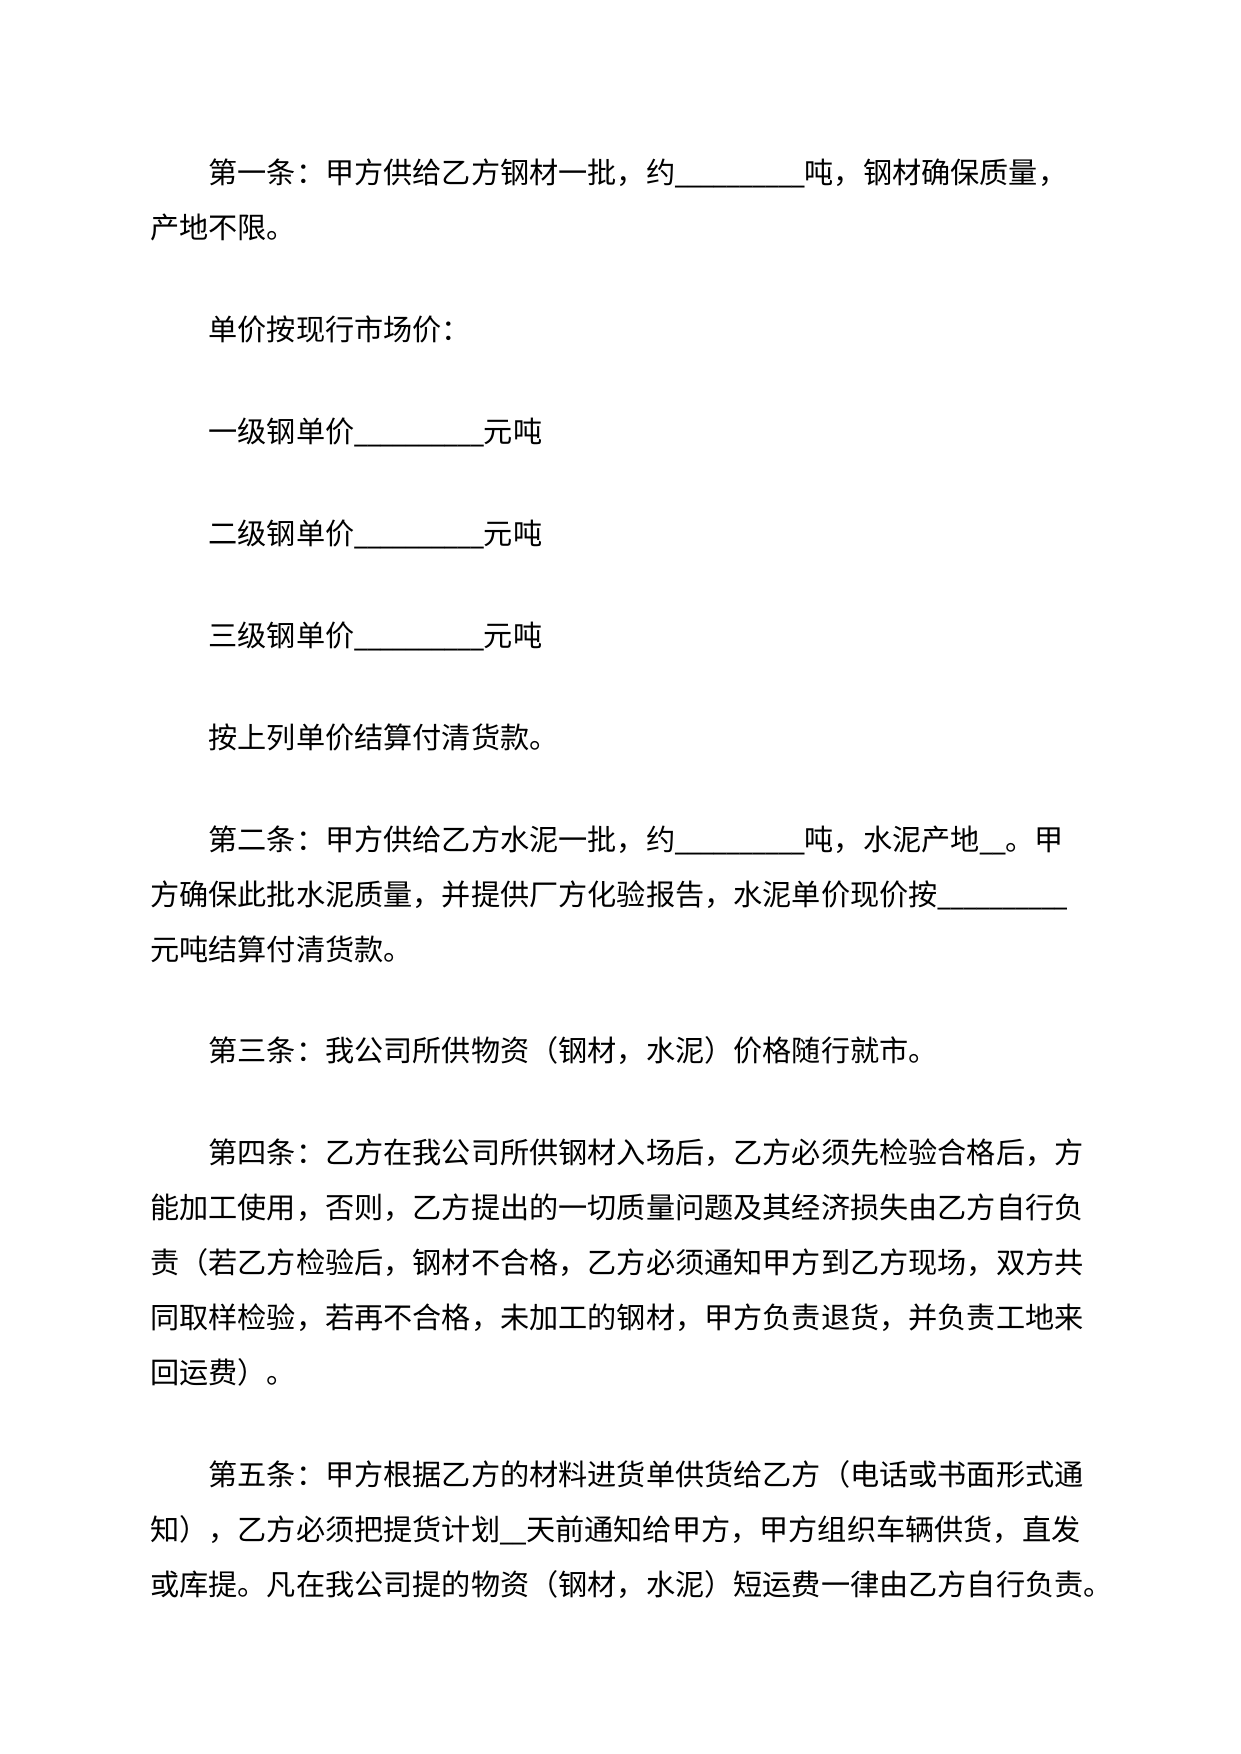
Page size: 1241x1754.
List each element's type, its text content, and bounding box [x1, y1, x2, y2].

text 单价按现行市场价： [150, 307, 1090, 349]
text 三级钢单价__________元吨 [150, 612, 1090, 655]
text 第五条：甲方根据乙方的材料进货单供货给乙方（电话或书面形式通知），乙方必须把提货计划__天前通知给甲方，甲方组织车辆供货，直发或库提。凡在我公司提的物资（钢材，水泥）短运费一律由乙方自行负责。 [150, 1451, 1090, 1603]
text 一级钢单价__________元吨 [150, 408, 1090, 451]
text 按上列单价结算付清货款。 [150, 714, 1090, 757]
text 二级钢单价__________元吨 [150, 511, 1090, 553]
text 第三条：我公司所供物资（钢材，水泥）价格随行就市。 [150, 1028, 1090, 1070]
text 第四条：乙方在我公司所供钢材入场后，乙方必须先检验合格后，方能加工使用，否则，乙方提出的一切质量问题及其经济损失由乙方自行负责（若乙方检验后，钢材不合格，乙方必须通知甲方到乙方现场，双方共同取样检验，若再不合格，未加工的钢材，甲方负责退货，并负责工地来回运费）。 [150, 1130, 1090, 1392]
text 第一条：甲方供给乙方钢材一批，约__________吨，钢材确保质量，产地不限。 [150, 150, 1090, 247]
text 第二条：甲方供给乙方水泥一批，约__________吨，水泥产地__。甲方确保此批水泥质量，并提供厂方化验报告，水泥单价现价按__________元吨结算付清货款。 [150, 816, 1090, 968]
